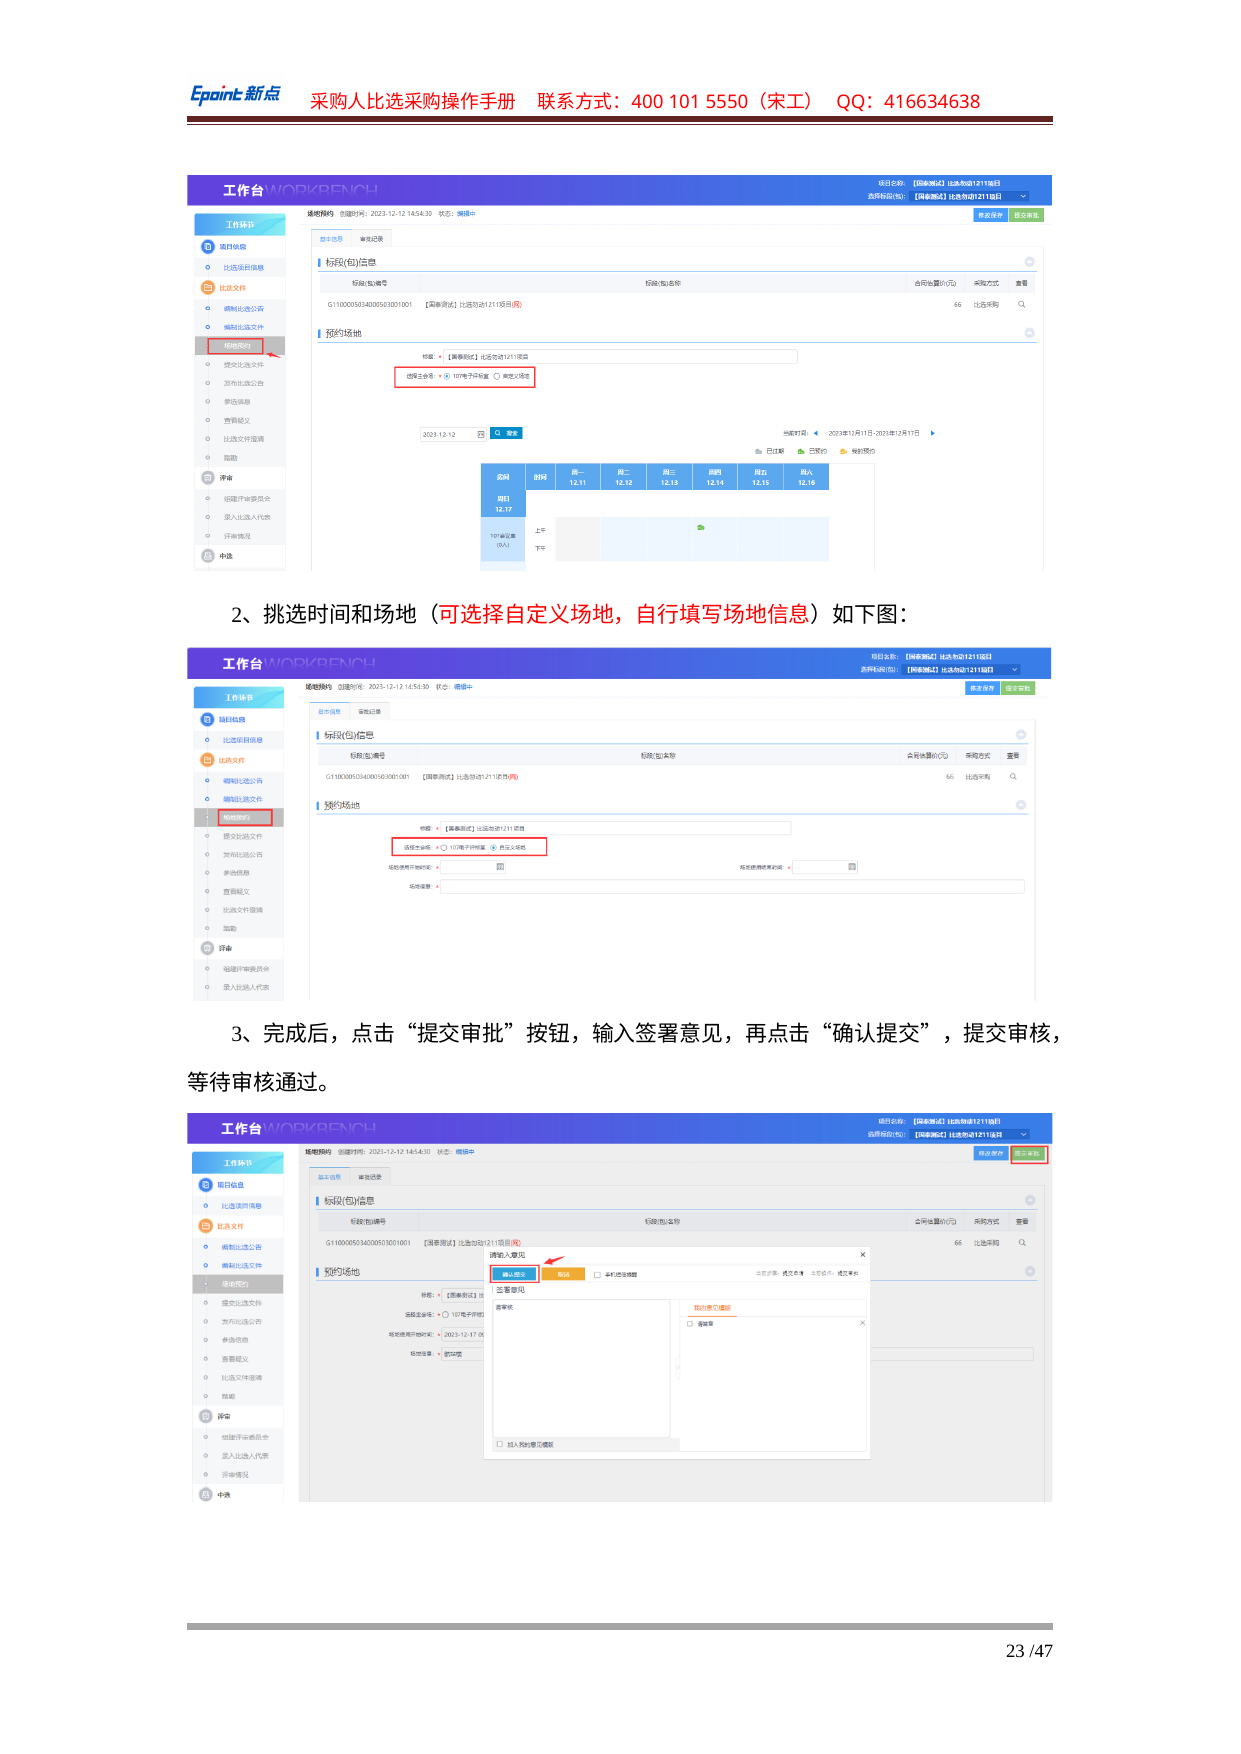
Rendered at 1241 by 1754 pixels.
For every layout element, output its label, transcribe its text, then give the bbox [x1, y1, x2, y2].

picture [187, 1113, 1053, 1502]
text 3、完成后，点击“提交审批”按钮，输入签署意见，再点击“确认提交”，提交审核，等待审核通过。 [187, 1016, 1053, 1097]
picture [187, 70, 286, 109]
text 2、挑选时间和场地（可选择自定义场地，自行填写场地信息）如下图： [187, 597, 1053, 629]
picture [187, 175, 1052, 571]
picture [187, 647, 1052, 1001]
